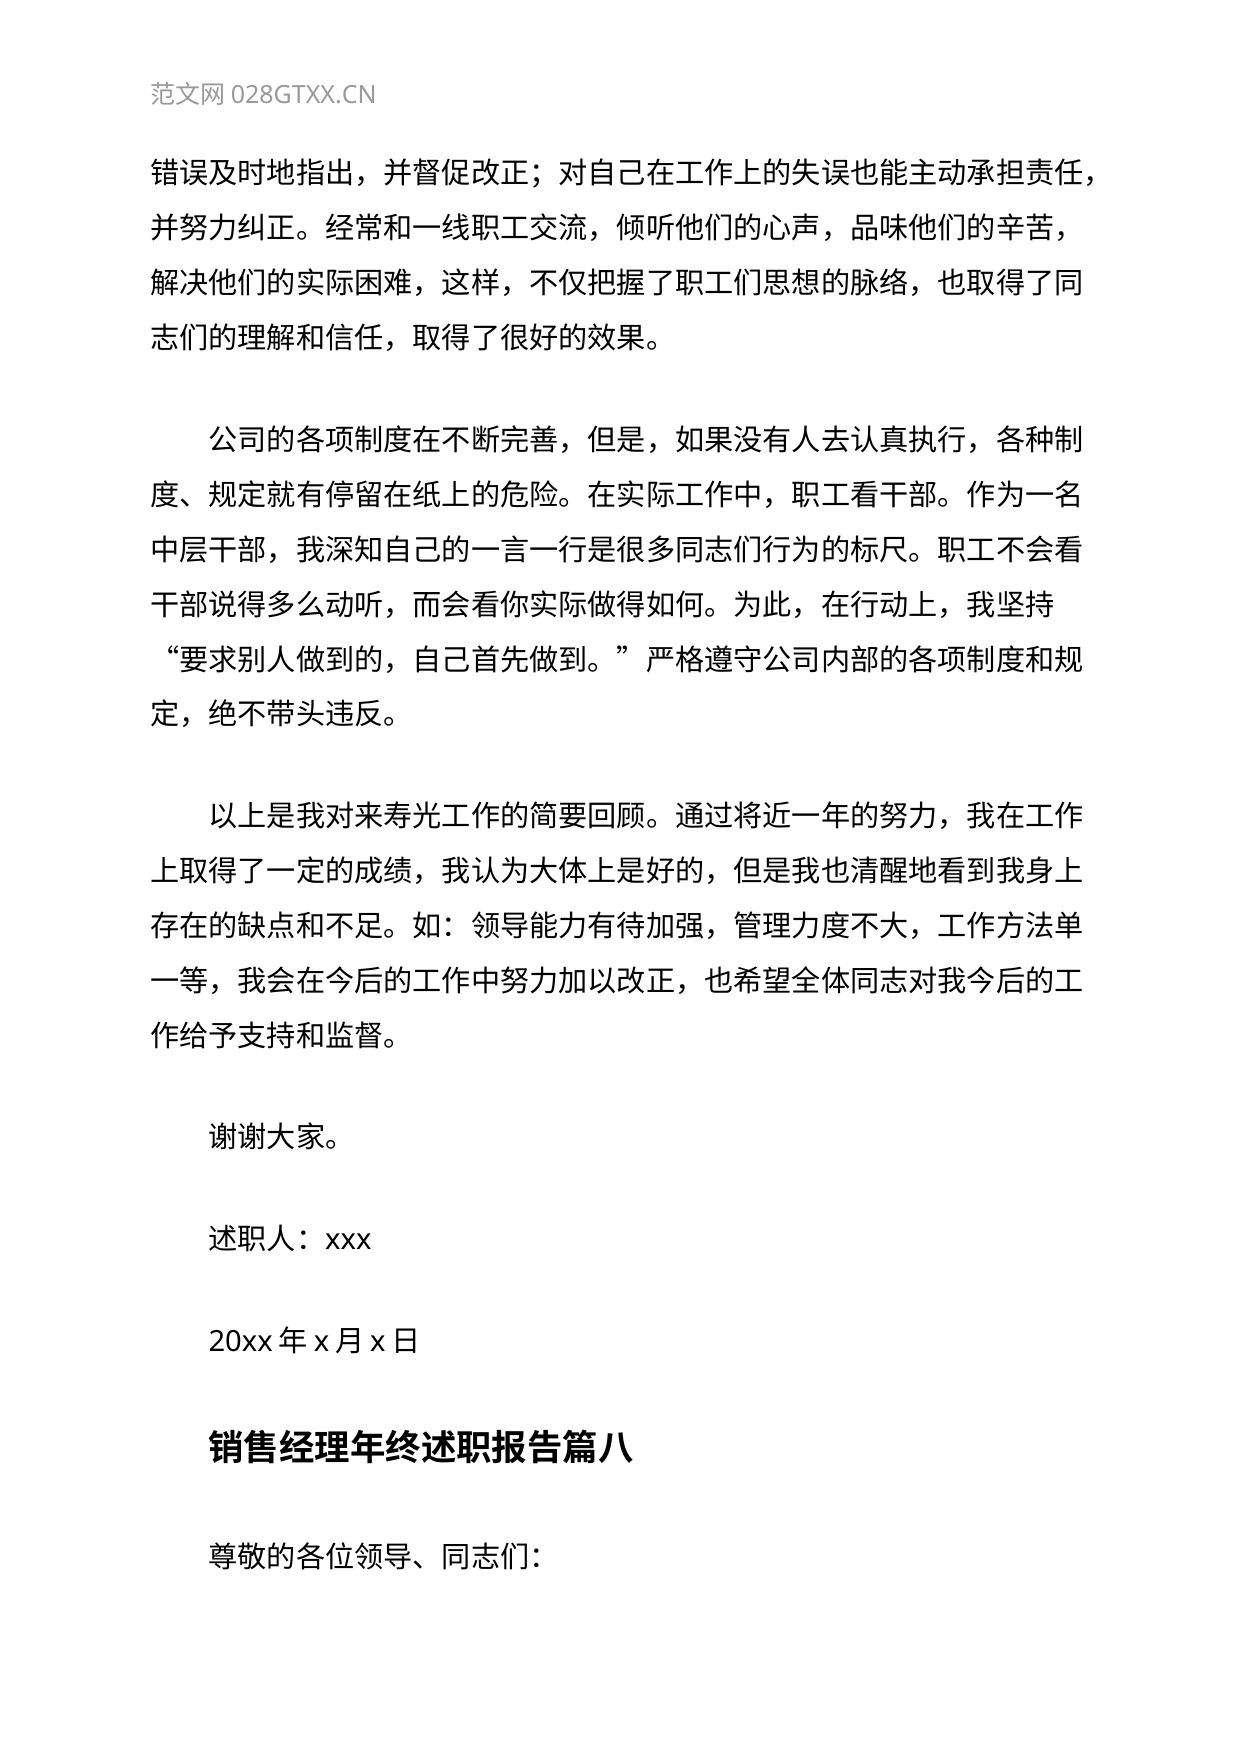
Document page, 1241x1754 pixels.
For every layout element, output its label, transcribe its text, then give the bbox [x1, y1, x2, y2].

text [150, 150, 1090, 357]
text 谢谢大家。 [150, 1114, 1090, 1156]
text 述职人：xxx [150, 1216, 1090, 1258]
text 尊敬的各位领导、同志们： [150, 1533, 1090, 1576]
text 以上是我对来寿光工作的简要回顾。通过将近一年的努力，我在工作上取得了一定的成绩，我认为大体上是好的，但是我也清醒地看到我身上存在的缺点和不足。如：领导能力有待加强，管理力度不大，工作方法单一等，我会在今后的工作中努力加以改正，也希望全体同志对我今后的工作给予支持和监督。 [150, 793, 1090, 1054]
text 20xx年x月x日 [150, 1318, 1090, 1360]
text 公司的各项制度在不断完善，但是，如果没有人去认真执行，各种制度、规定就有停留在纸上的危险。在实际工作中，职工看干部。作为一名中层干部，我深知自己的一言一行是很多同志们行为的标尺。职工不会看干部说得多么动听，而会看你实际做得如何。为此，在行动上，我坚持“要求别人做到的，自己首先做到。”严格遵守公司内部的各项制度和规定，绝不带头违反。 [150, 416, 1090, 733]
text 销售经理年终述职报告篇八 [150, 1420, 1090, 1471]
